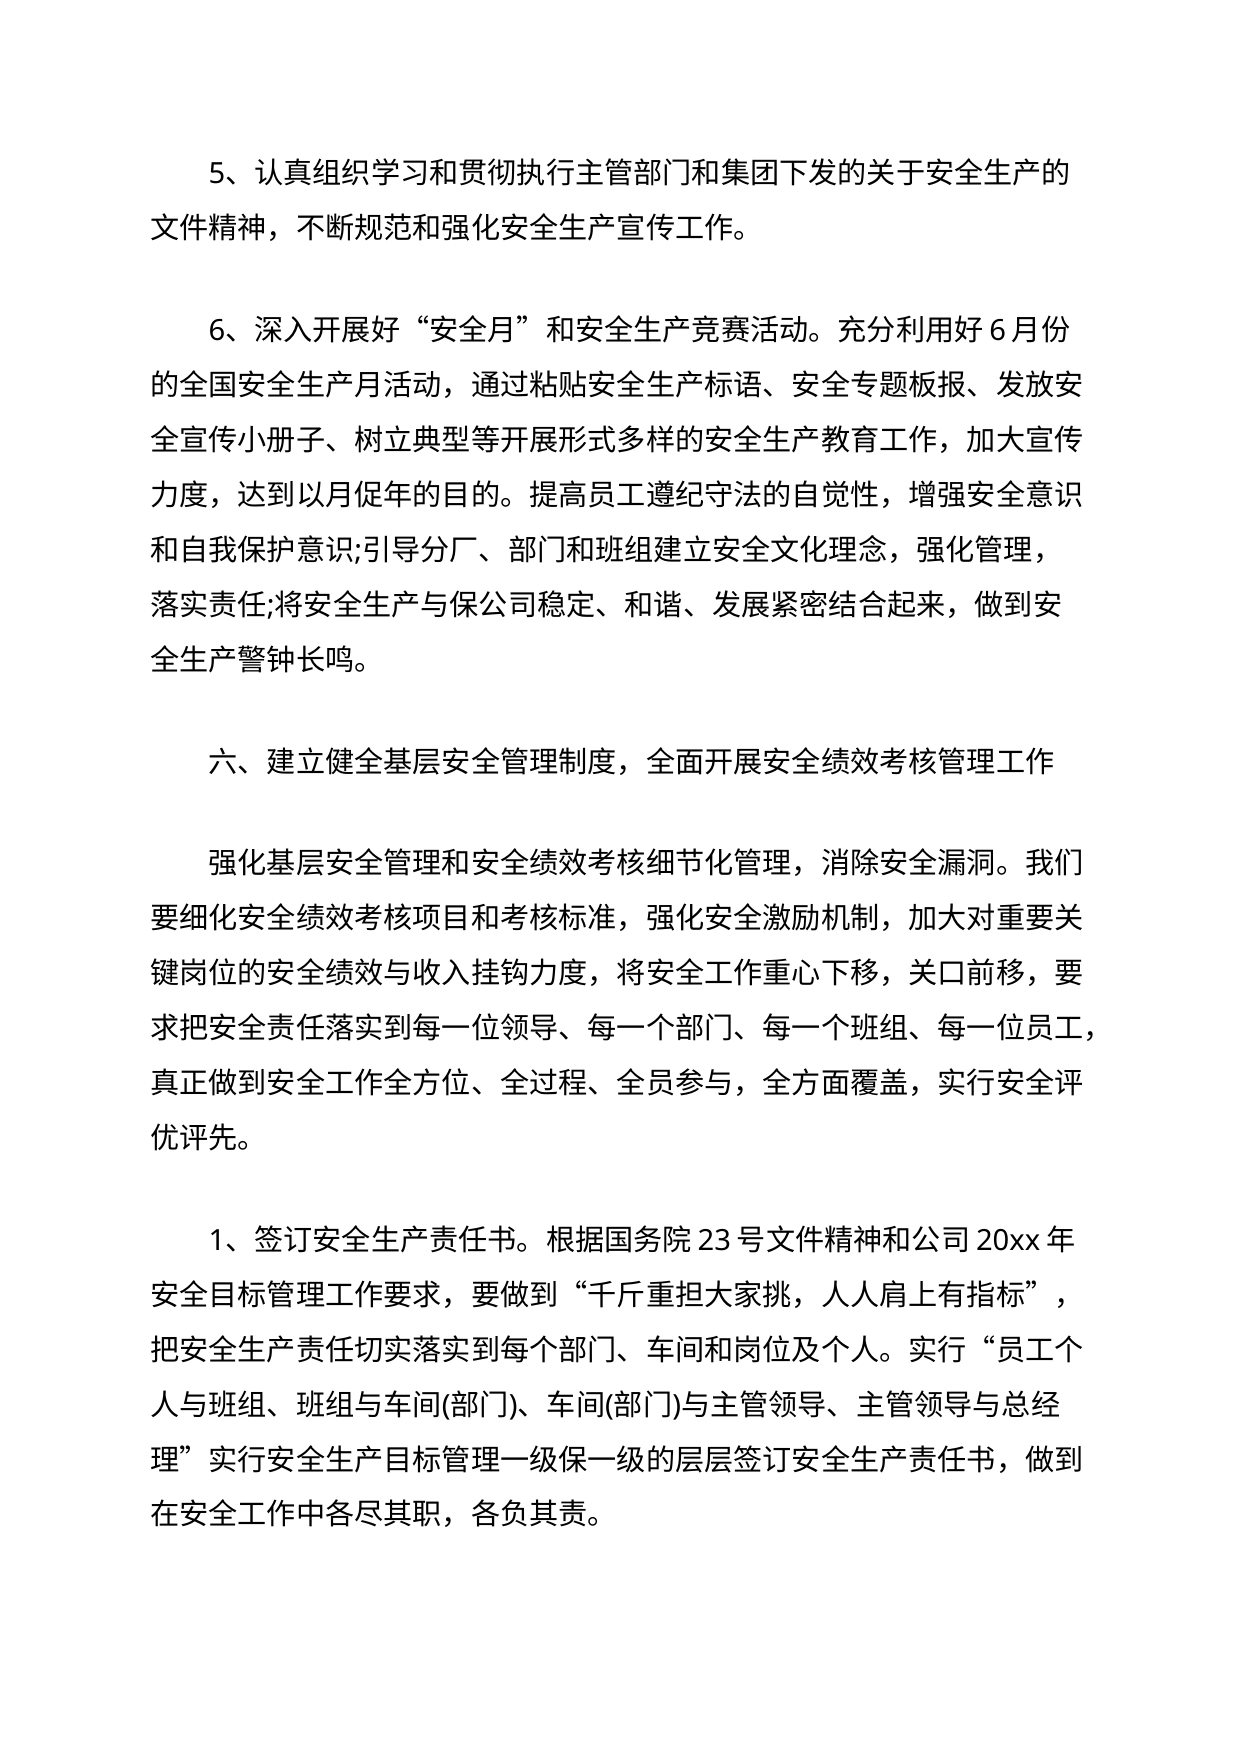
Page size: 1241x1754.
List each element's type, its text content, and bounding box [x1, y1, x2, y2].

text 六、建立健全基层安全管理制度，全面开展安全绩效考核管理工作 [150, 738, 1090, 781]
text 1、签订安全生产责任书。根据国务院23号文件精神和公司20xx年安全目标管理工作要求，要做到“千斤重担大家挑，人人肩上有指标”，把安全生产责任切实落实到每个部门、车间和岗位及个人。实行“员工个人与班组、班组与车间(部门)、车间(部门)与主管领导、主管领导与总经理”实行安全生产目标管理一级保一级的层层签订安全生产责任书，做到在安全工作中各尽其职，各负其责。 [150, 1216, 1090, 1533]
text 5、认真组织学习和贯彻执行主管部门和集团下发的关于安全生产的文件精神，不断规范和强化安全生产宣传工作。 [150, 150, 1090, 247]
text 强化基层安全管理和安全绩效考核细节化管理，消除安全漏洞。我们要细化安全绩效考核项目和考核标准，强化安全激励机制，加大对重要关键岗位的安全绩效与收入挂钩力度，将安全工作重心下移，关口前移，要求把安全责任落实到每一位领导、每一个部门、每一个班组、每一位员工，真正做到安全工作全方位、全过程、全员参与，全方面覆盖，实行安全评优评先。 [150, 840, 1090, 1157]
text 6、深入开展好“安全月”和安全生产竞赛活动。充分利用好6月份的全国安全生产月活动，通过粘贴安全生产标语、安全专题板报、发放安全宣传小册子、树立典型等开展形式多样的安全生产教育工作，加大宣传力度，达到以月促年的目的。提高员工遵纪守法的自觉性，增强安全意识和自我保护意识;引导分厂、部门和班组建立安全文化理念，强化管理，落实责任;将安全生产与保公司稳定、和谐、发展紧密结合起来，做到安全生产警钟长鸣。 [150, 307, 1090, 679]
